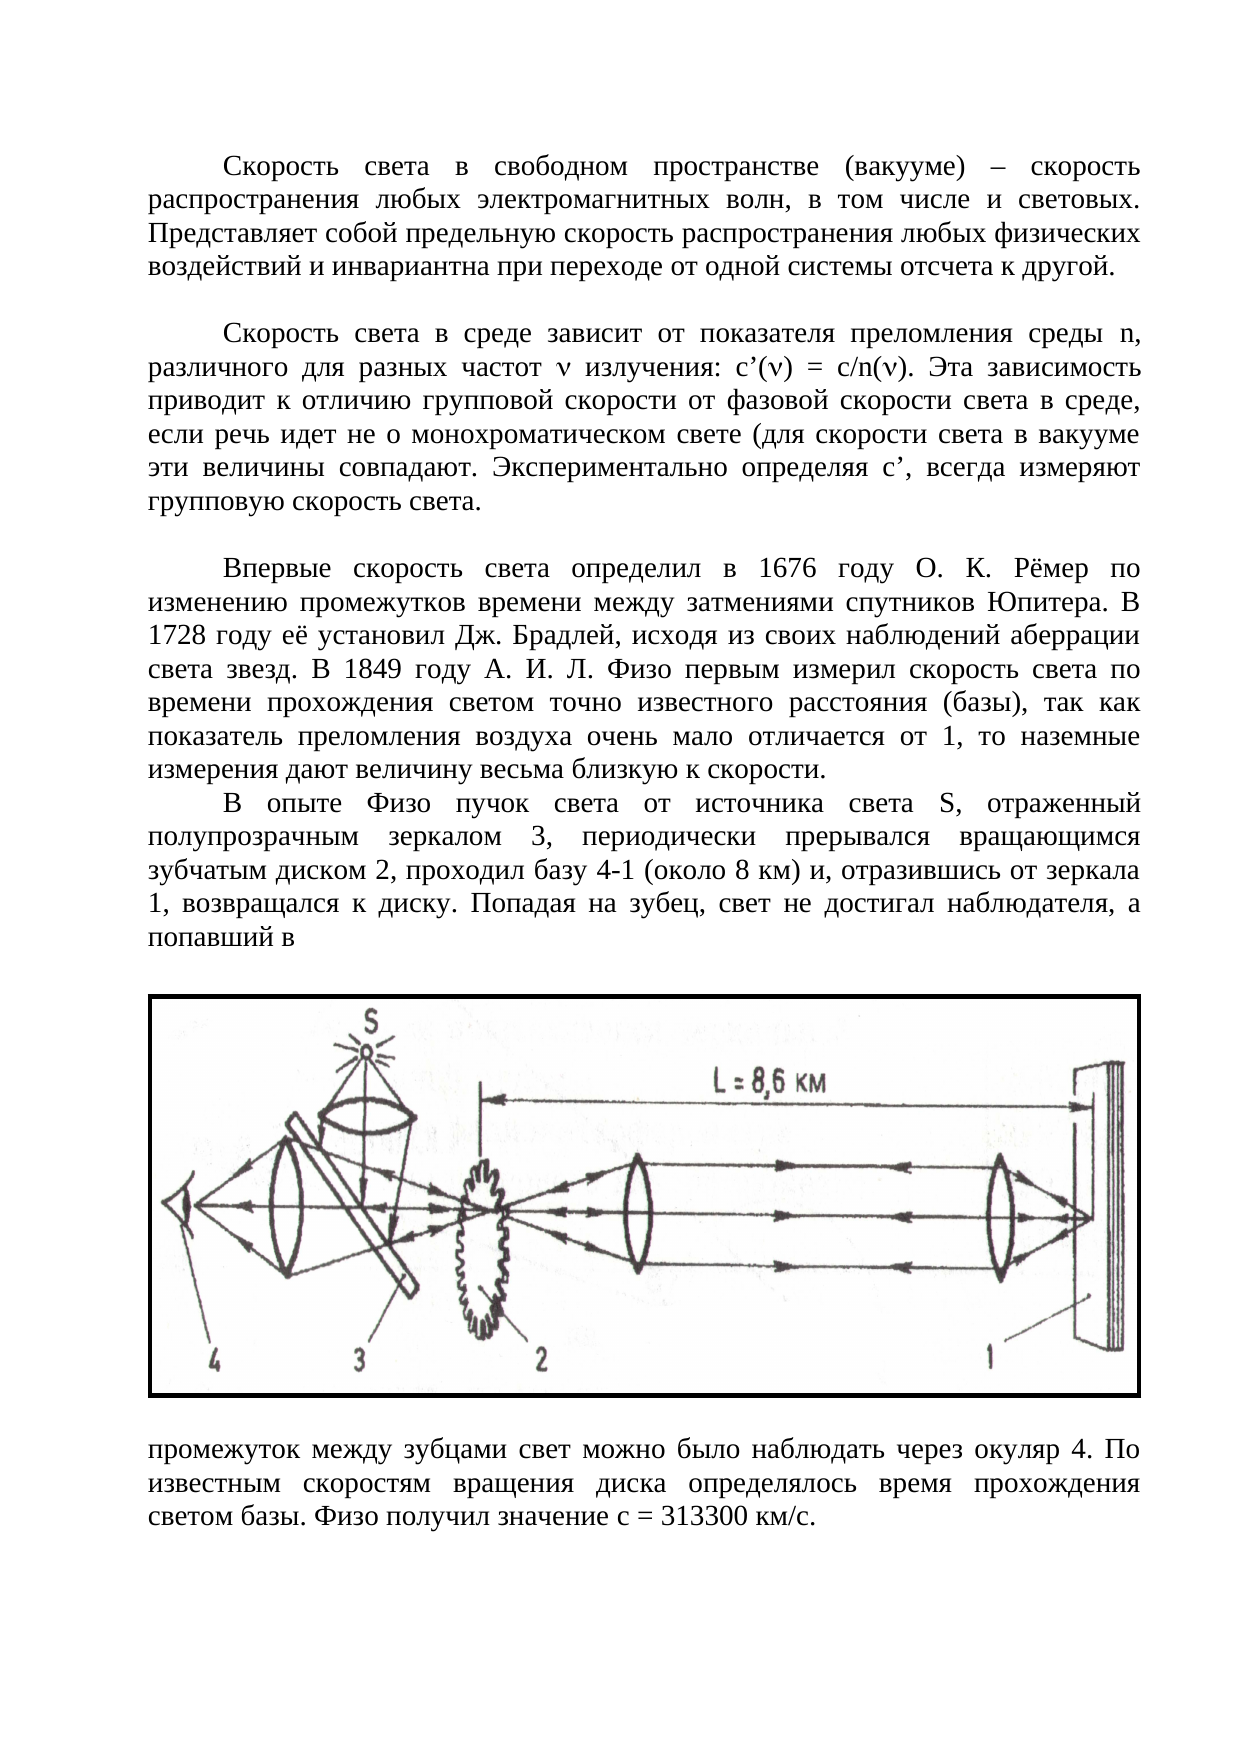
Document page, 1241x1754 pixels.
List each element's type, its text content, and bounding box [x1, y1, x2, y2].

text Скорость света в свободном пространстве (вакууме) – скорость распространения любых электромагнитных волн, в том числе и световых. Представляет собой предельную скорость распространения любых физических воздействий и инвариантна при переходе от одной системы отсчета к другой. [148, 148, 1141, 282]
picture [152, 999, 1137, 1393]
text Впервые скорость света определил в 1676 году О. К. Рёмер по изменению промежутков времени между затмениями спутников Юпитера. В 1728 году её установил Дж. Брадлей, исходя из своих наблюдений аберрации света звезд. В 1849 году А. И. Л. Физо первым измерил скорость света по времени прохождения светом точно известного расстояния (базы), так как показатель преломления воздуха очень мало отличается от 1, то наземные измерения дают величину весьма близкую к скорости. [148, 550, 1141, 785]
text В опыте Физо пучок света от источника света S, отраженный полупрозрачным зеркалом 3, периодически прерывался вращающимся зубчатым диском 2, проходил базу 4-1 (около 8 км) и, отразившись от зеркала 1, возвращался к диску. Попадая на зубец, свет не достигал наблюдателя, а попавший в [148, 785, 1141, 953]
text Скорость света в среде зависит от показателя преломления среды n, различного для разных частот излучения: с’() = c/n(). Эта зависимость приводит к отличию групповой скорости от фазовой скорости света в среде, если речь идет не о монохроматическом свете (для скорости света в вакууме эти величины совпадают. Экспериментально определяя с’, всегда измеряют групповую скорость света. [148, 315, 1141, 517]
text промежуток между зубцами свет можно было наблюдать через окуляр 4. По известным скоростям вращения диска определялось время прохождения светом базы. Физо получил значение c = 313300 км/с. [148, 1431, 1141, 1532]
